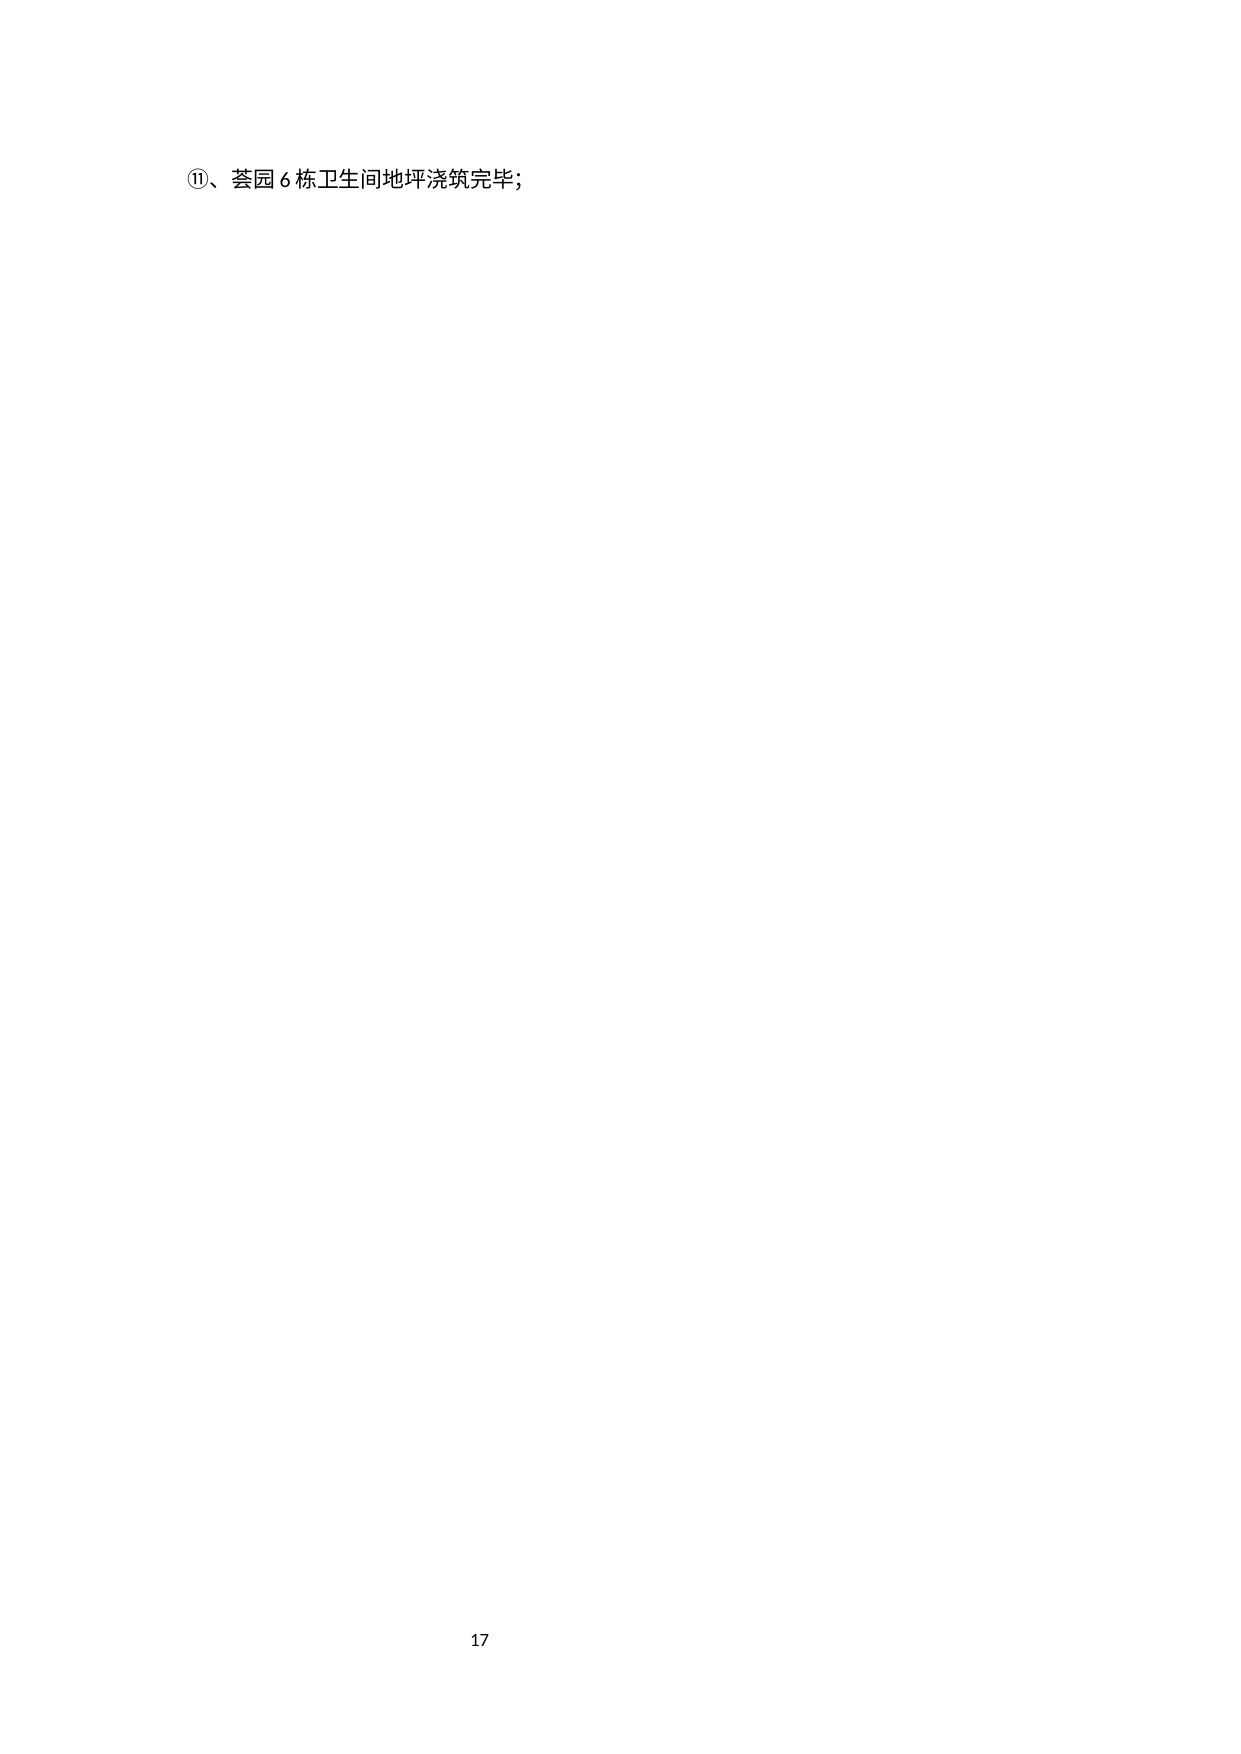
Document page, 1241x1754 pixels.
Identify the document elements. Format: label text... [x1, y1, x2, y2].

list 荟园6栋卫生间地坪浇筑完毕； [187, 162, 1053, 194]
